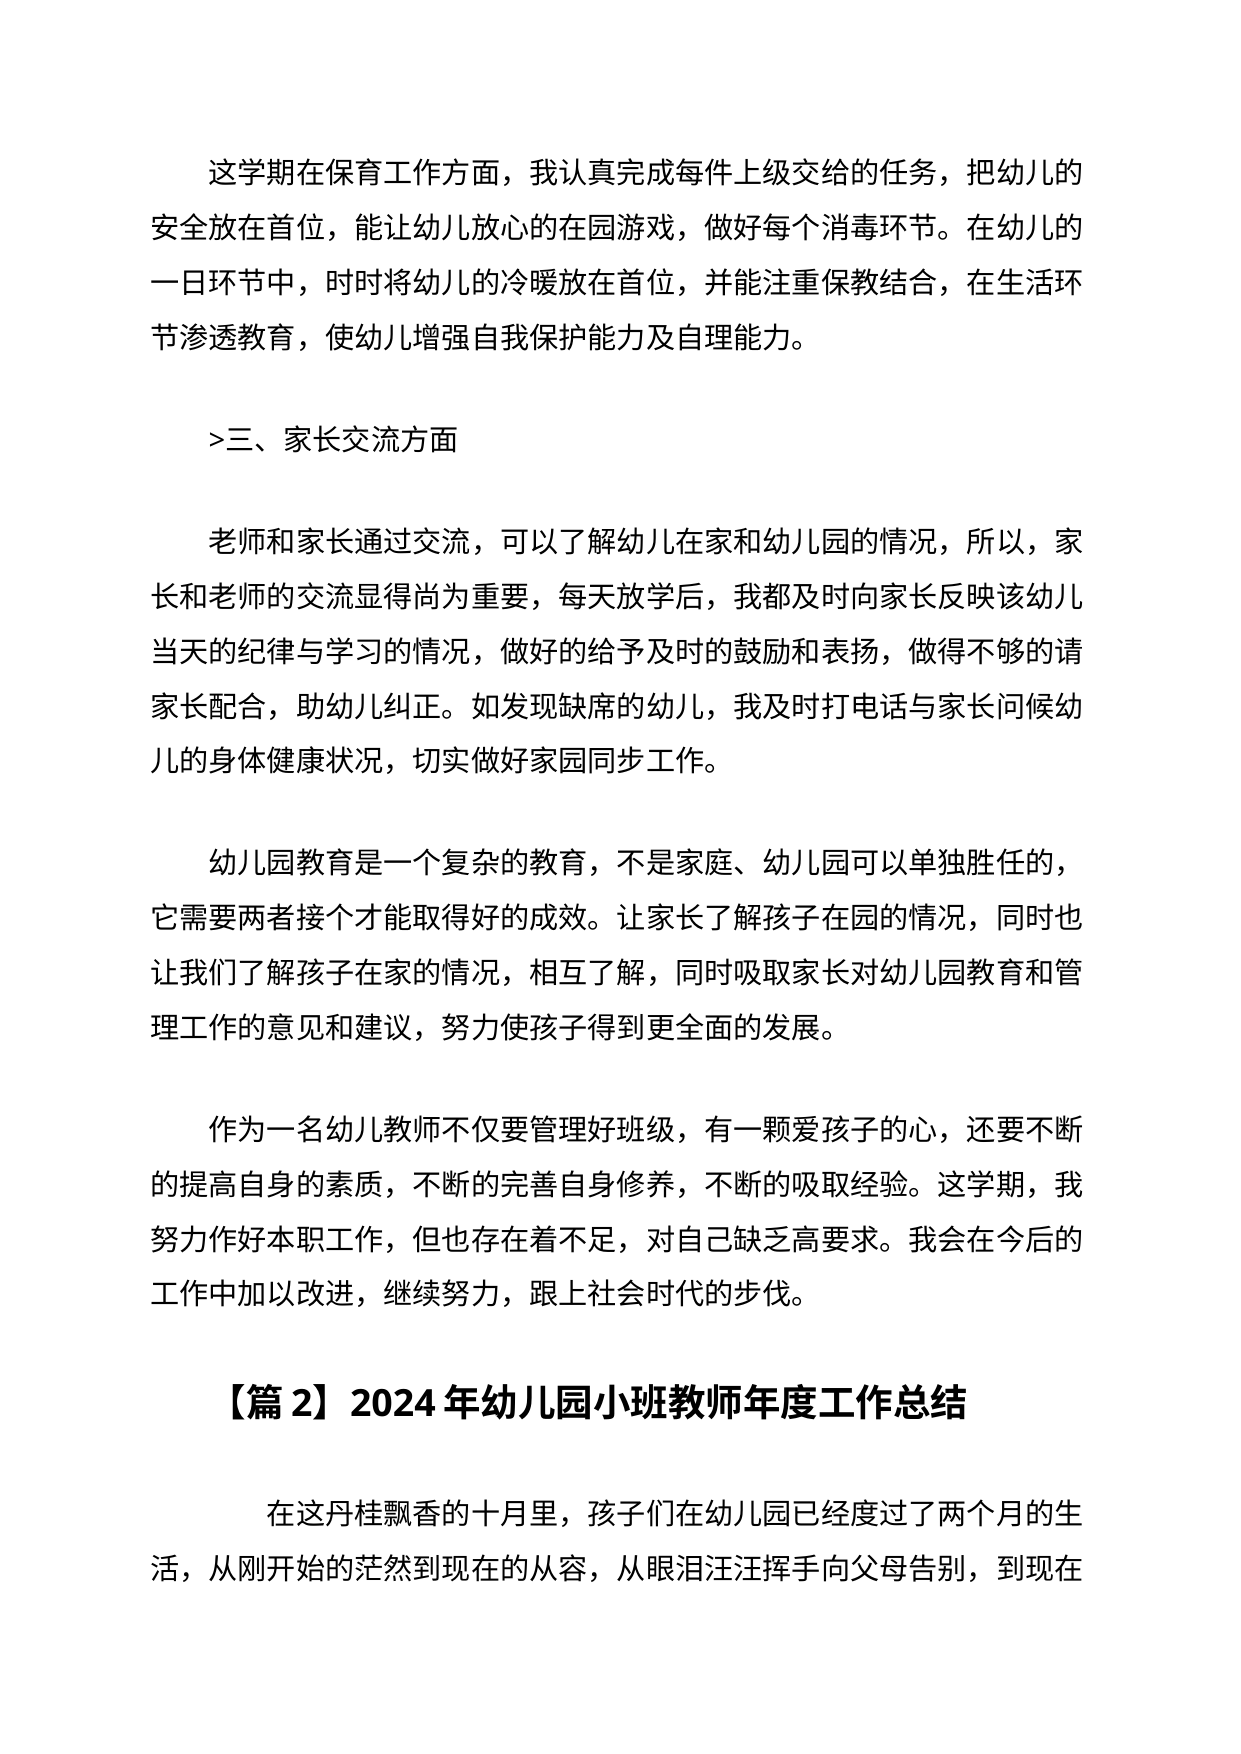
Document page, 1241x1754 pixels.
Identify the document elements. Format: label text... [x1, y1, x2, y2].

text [150, 1490, 1090, 1587]
text 【篇2】2024年幼儿园小班教师年度工作总结 [150, 1373, 1090, 1427]
text >三、家长交流方面 [150, 416, 1090, 459]
text 幼儿园教育是一个复杂的教育，不是家庭、幼儿园可以单独胜任的，它需要两者接个才能取得好的成效。让家长了解孩子在园的情况，同时也让我们了解孩子在家的情况，相互了解，同时吸取家长对幼儿园教育和管理工作的意见和建议，努力使孩子得到更全面的发展。 [150, 840, 1090, 1047]
text 这学期在保育工作方面，我认真完成每件上级交给的任务，把幼儿的安全放在首位，能让幼儿放心的在园游戏，做好每个消毒环节。在幼儿的一日环节中，时时将幼儿的冷暖放在首位，并能注重保教结合，在生活环节渗透教育，使幼儿增强自我保护能力及自理能力。 [150, 150, 1090, 357]
text 作为一名幼儿教师不仅要管理好班级，有一颗爱孩子的心，还要不断的提高自身的素质，不断的完善自身修养，不断的吸取经验。这学期，我努力作好本职工作，但也存在着不足，对自己缺乏高要求。我会在今后的工作中加以改进，继续努力，跟上社会时代的步伐。 [150, 1106, 1090, 1313]
text 老师和家长通过交流，可以了解幼儿在家和幼儿园的情况，所以，家长和老师的交流显得尚为重要，每天放学后，我都及时向家长反映该幼儿当天的纪律与学习的情况，做好的给予及时的鼓励和表扬，做得不够的请家长配合，助幼儿纠正。如发现缺席的幼儿，我及时打电话与家长问候幼儿的身体健康状况，切实做好家园同步工作。 [150, 518, 1090, 780]
